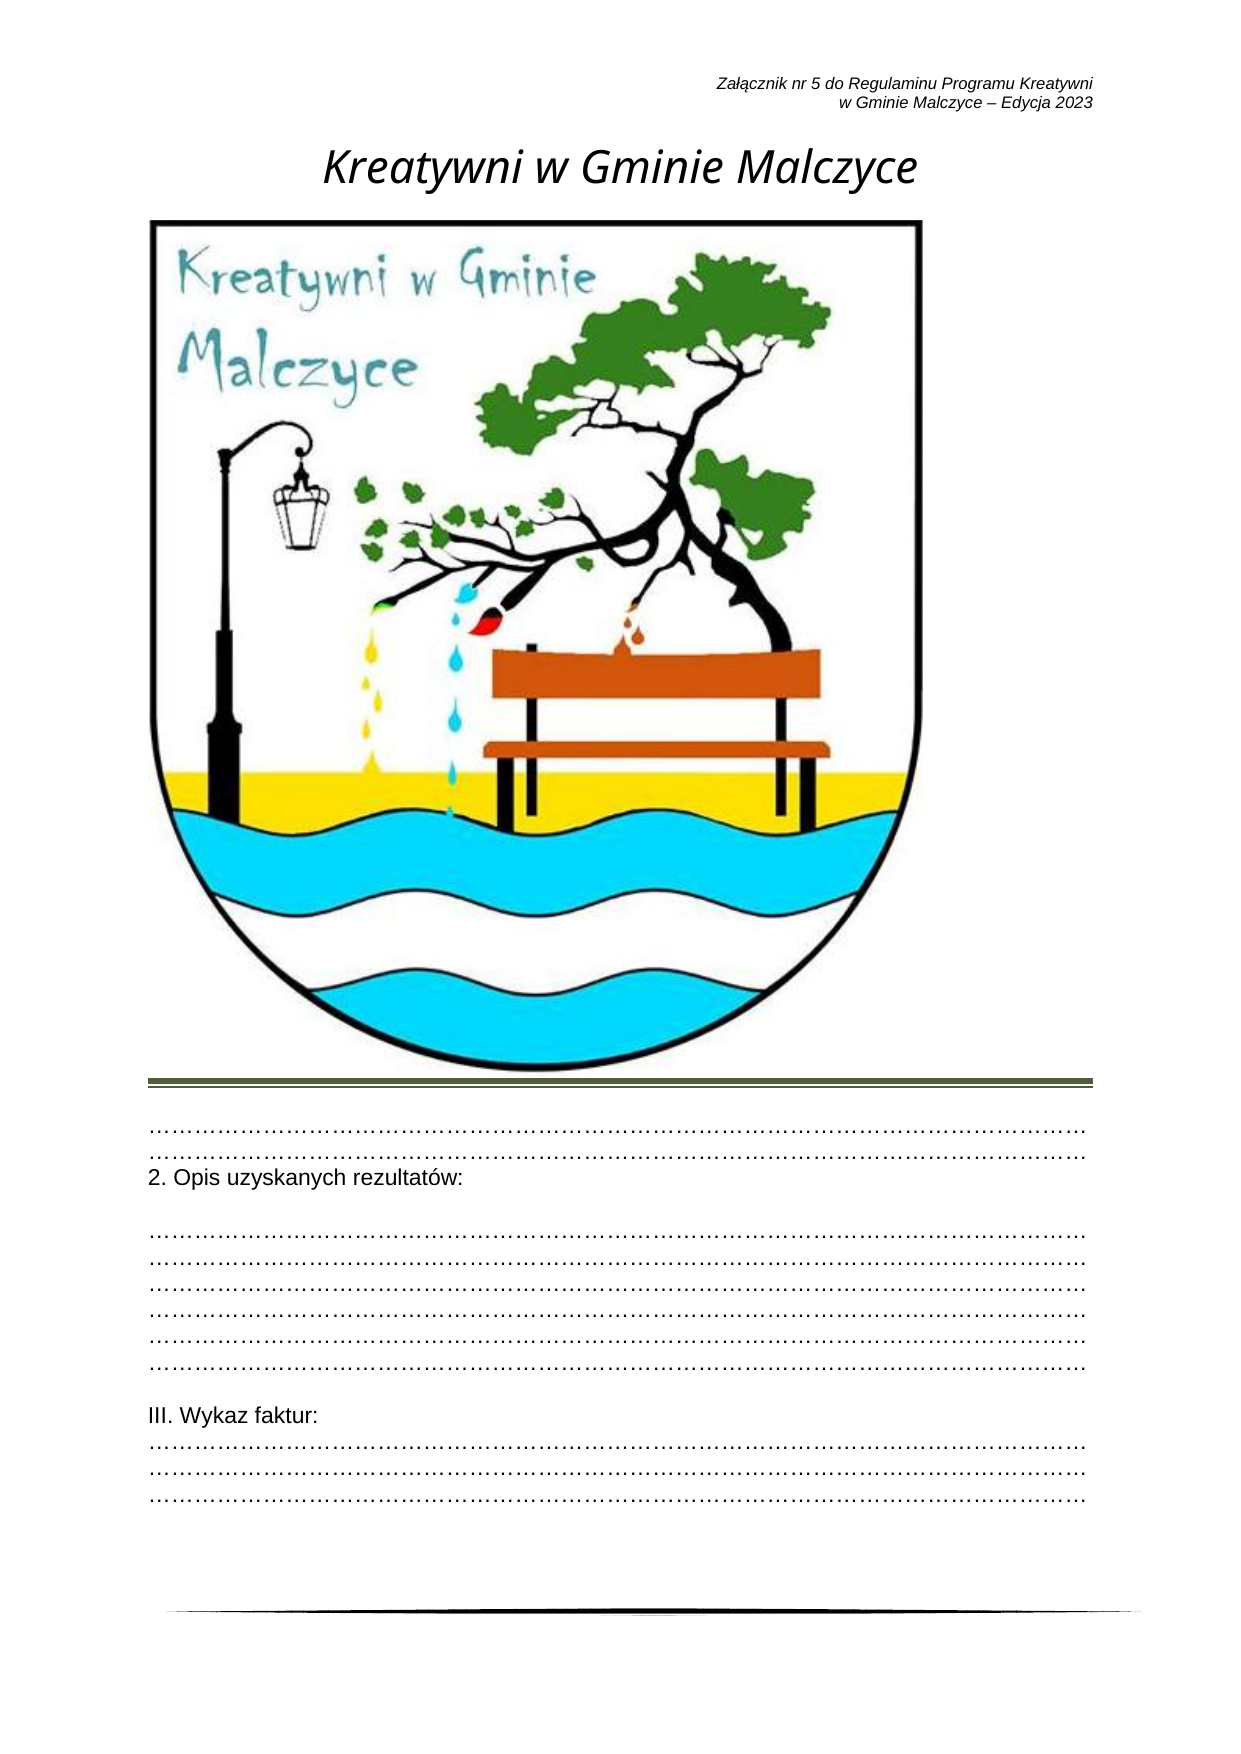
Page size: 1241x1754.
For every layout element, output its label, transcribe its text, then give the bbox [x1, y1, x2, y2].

text ………………………………………………………………………………………………………………………………………………………………………………………………………………………………………………………………………………………………………………………………………………………………………………………………………………………………………………………………………………………………………………………………………………………………………………………………………………………………………………………………………………………………………………………………………………………………………………………………………………………………………………………………………………………………………… [148, 1112, 1093, 1164]
text ……………………………………………………………………………………………………………………………………………………………………………………………………………………………………………………………………………………………………………………………………………………………………………………………………………………………………………………………………………………………………………………………………………………………………………………………………………………………………………………………………………… [148, 1217, 1093, 1375]
text III. Wykaz faktur: [148, 1402, 1093, 1428]
picture [147, 220, 923, 1077]
text 2. Opis uzyskanych rezultatów: [148, 1164, 1093, 1191]
picture [166, 1607, 1142, 1616]
text ……………………………………………………………………………………………………………………………………………………………………………………………………………………………………………………………………………………………………………………………………… [148, 1428, 1093, 1507]
